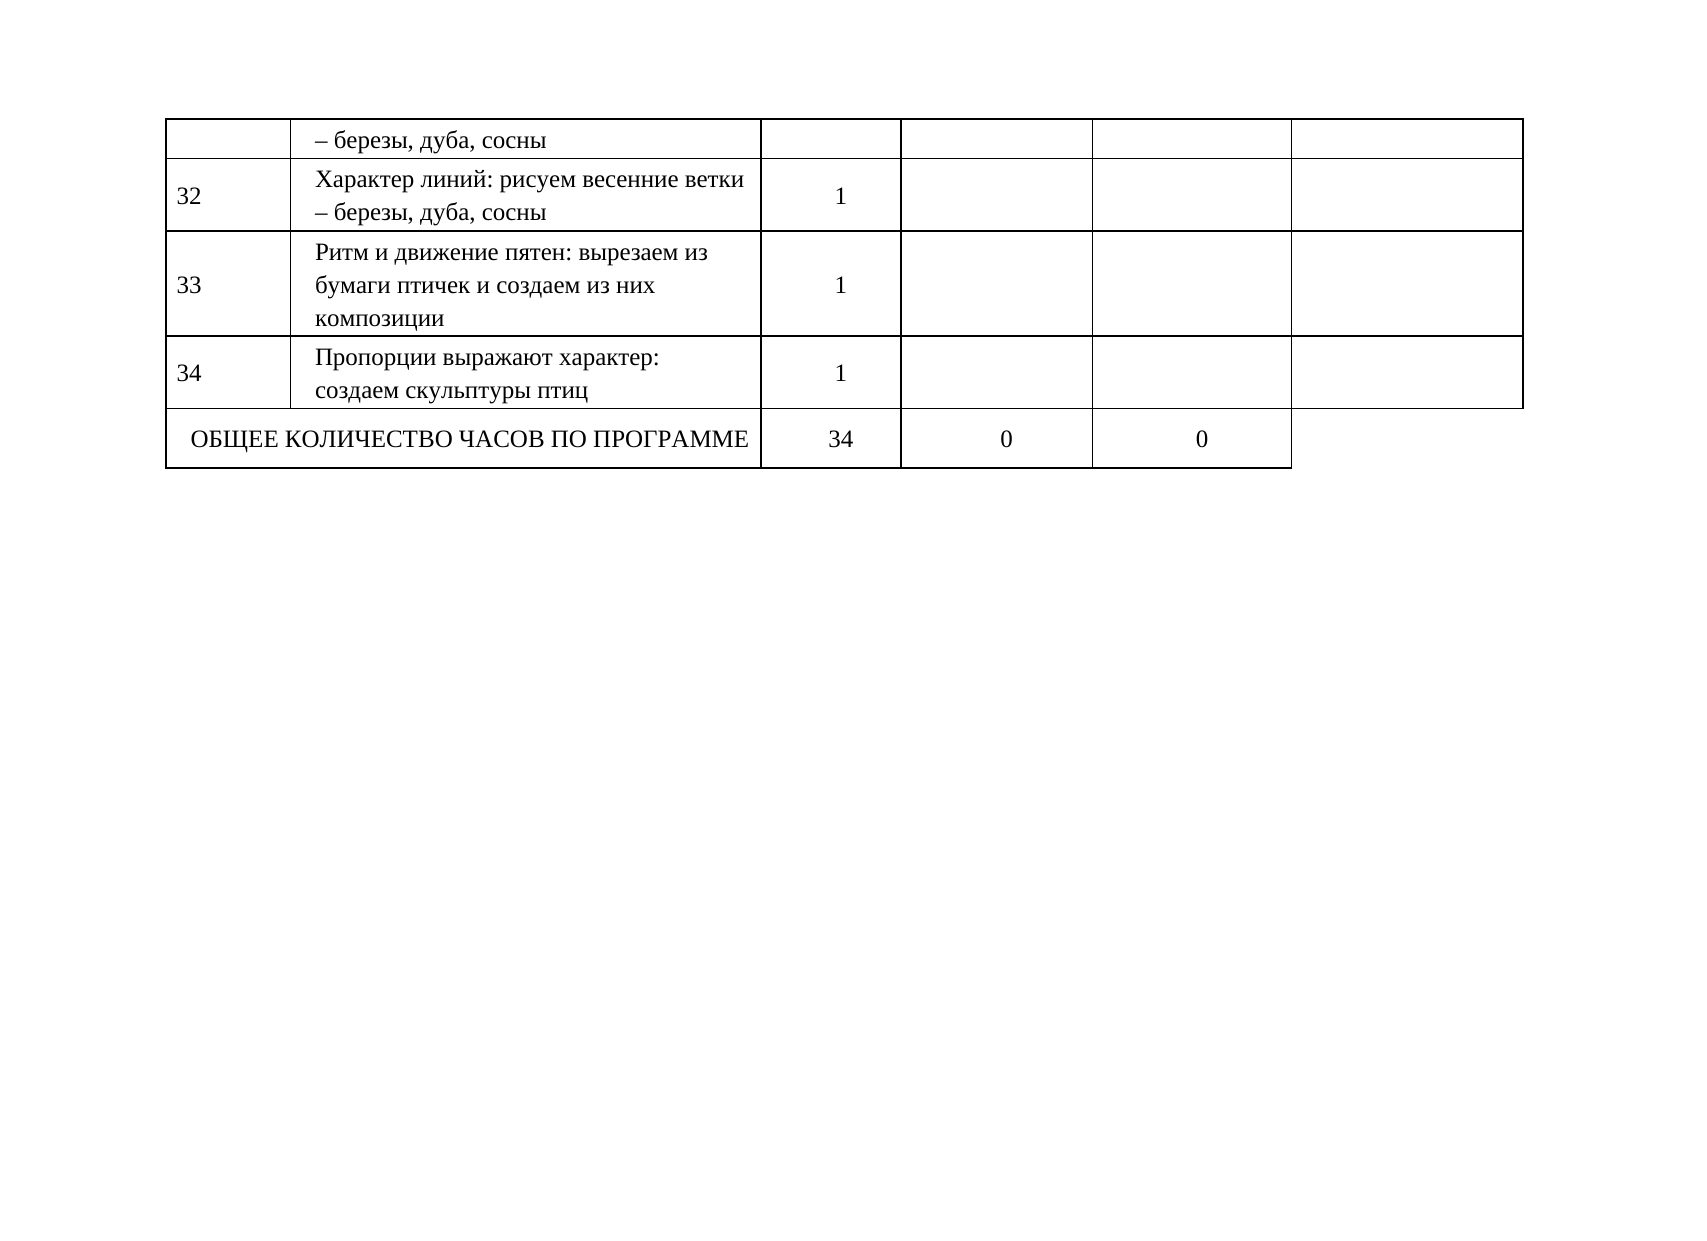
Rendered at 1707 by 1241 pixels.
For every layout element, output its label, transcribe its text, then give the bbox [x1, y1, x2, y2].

table_cell ОБЩЕЕ КОЛИЧЕСТВО ЧАСОВ ПО ПРОГРАММЕ [167, 409, 760, 467]
table_cell Ритм и движение пятен: вырезаем из бумаги птичек и создаем из них композиции [291, 232, 760, 335]
table_cell [1093, 337, 1291, 408]
table_cell 32 [167, 159, 290, 230]
table_cell [1292, 159, 1522, 230]
table_cell 1 [762, 337, 900, 408]
table_cell [1292, 232, 1522, 335]
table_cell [291, 120, 760, 157]
table_cell 1 [762, 120, 900, 157]
table_cell [902, 337, 1092, 408]
table_cell Пропорции выражают характер: создаем скульптуры птиц [291, 337, 760, 408]
table_cell [902, 120, 1092, 157]
table_cell 0 [902, 409, 1092, 467]
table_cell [291, 159, 760, 230]
table_cell [902, 232, 1092, 335]
table_cell 33 [167, 232, 290, 335]
table_cell [1093, 232, 1291, 335]
table_cell 34 [762, 409, 900, 467]
table_cell 1 [762, 159, 900, 230]
table_cell [1292, 337, 1522, 408]
table_cell 31 [167, 120, 290, 157]
table_cell 0 [1093, 409, 1291, 467]
table_cell [902, 159, 1092, 230]
table_cell [1093, 159, 1291, 230]
table_cell 1 [762, 232, 900, 335]
table_cell 34 [167, 337, 290, 408]
table_cell [1093, 120, 1291, 157]
table_cell [1292, 120, 1522, 157]
